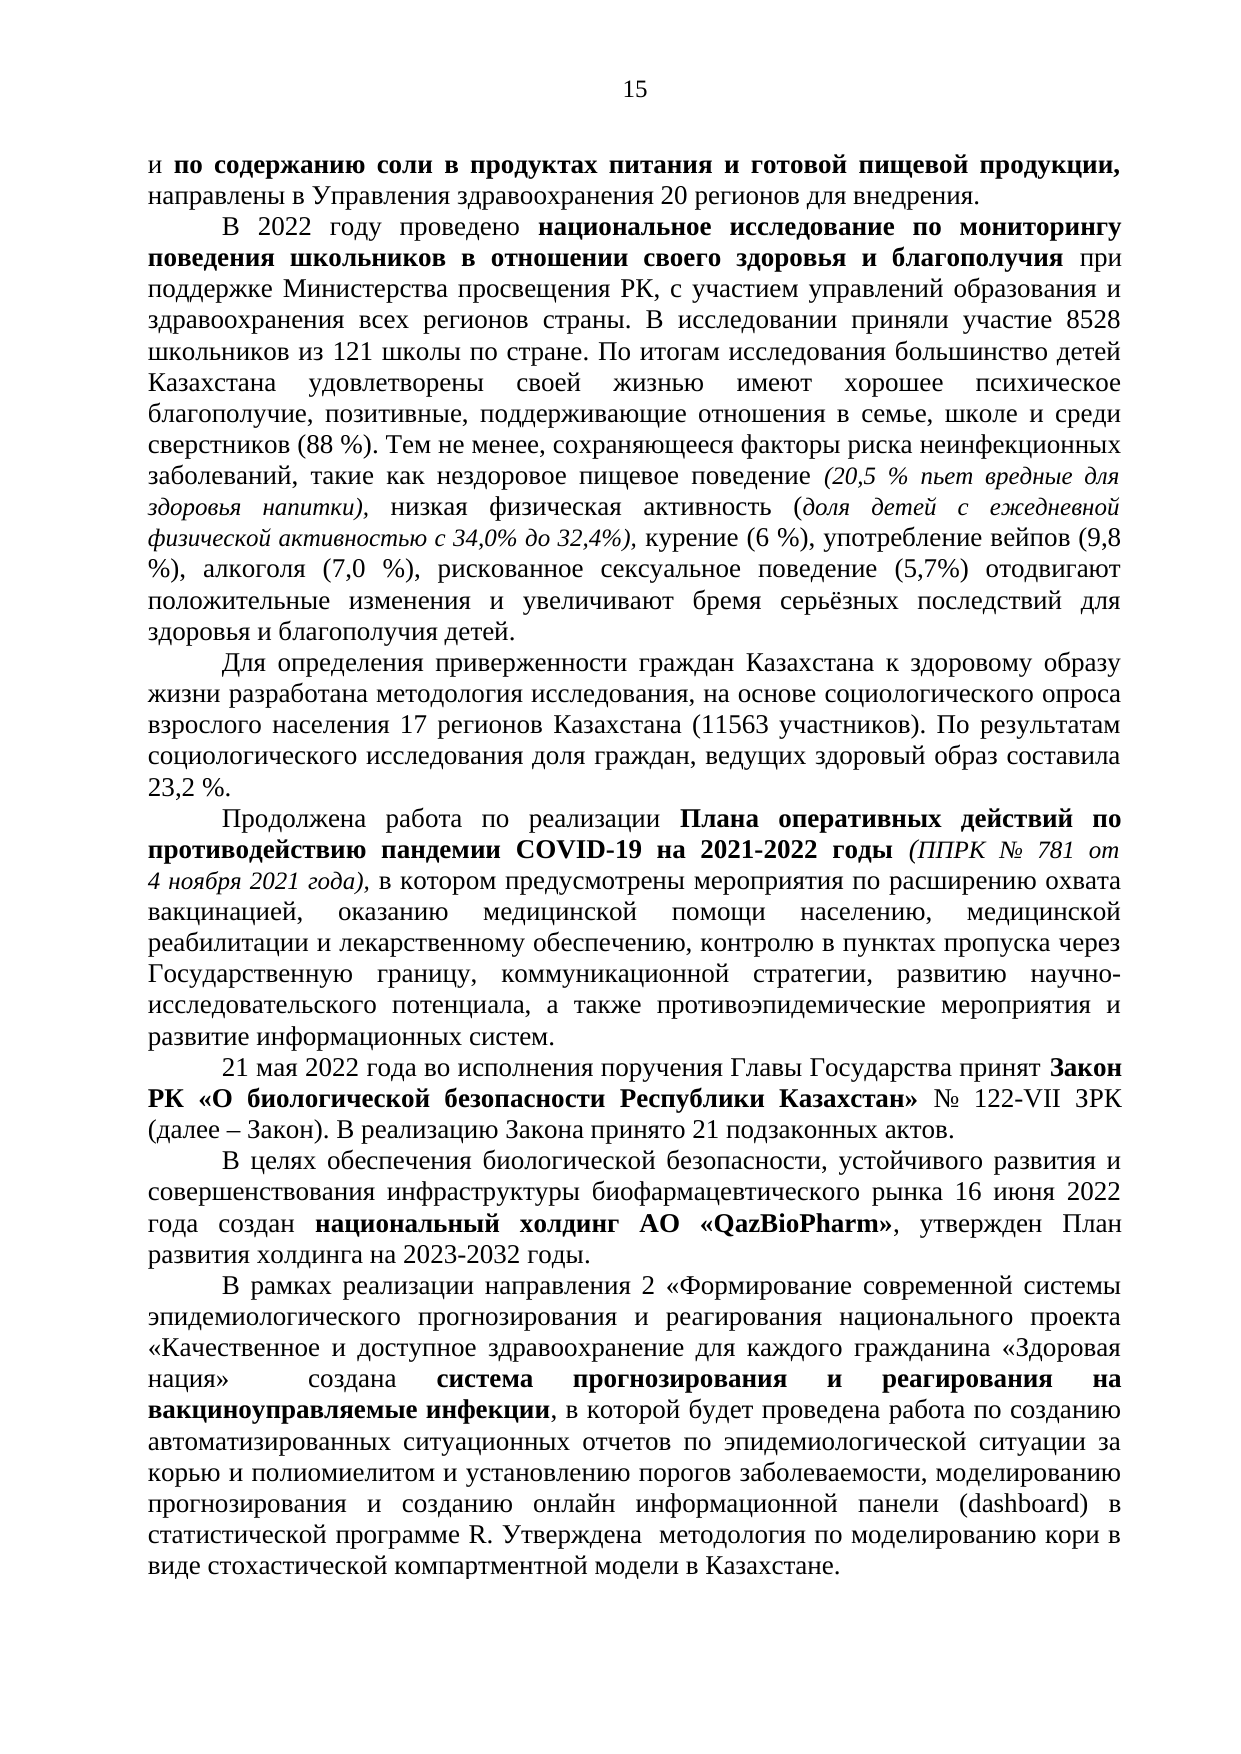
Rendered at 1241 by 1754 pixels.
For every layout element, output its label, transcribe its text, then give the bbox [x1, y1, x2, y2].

text Продолжена работа по реализации Плана оперативных действий по противодействию пандемии COVID-19 на 2021-2022 годы (ППРК № 781 от 4 ноября 2021 года), в котором предусмотрены мероприятия по расширению охвата вакцинацией, оказанию медицинской помощи населению, медицинской реабилитации и лекарственному обеспечению, контролю в пунктах пропуска через Государственную границу, коммуникационной стратегии, развитию научно-исследовательского потенциала, а также противоэпидемические мероприятия и развитие информационных систем. [148, 802, 1122, 1051]
text В 2022 году проведено национальное исследование по мониторингу поведения школьников в отношении своего здоровья и благополучия при поддержке Министерства просвещения РК, с участием управлений образования и здравоохранения всех регионов страны. В исследовании приняли участие 8528 школьников из 121 школы по стране. По итогам исследования большинство детей Казахстана удовлетворены своей жизнью имеют хорошее психическое благополучие, позитивные, поддерживающие отношения в семье, школе и среди сверстников (88 %). Тем не менее, сохраняющееся факторы риска неинфекционных заболеваний, такие как нездоровое пищевое поведение (20,5 % пьет вредные для здоровья напитки), низкая физическая активность (доля детей с ежедневной физической активностью с 34,0% до 32,4%), курение (6 %), употребление вейпов (9,8 %), алкоголя (7,0 %), рискованное сексуальное поведение (5,7%) отодвигают положительные изменения и увеличивают бремя серьёзных последствий для здоровья и благополучия детей. [148, 210, 1122, 646]
text Для определения приверженности граждан Казахстана к здоровому образу жизни разработана методология исследования, на основе социологического опроса взрослого населения 17 регионов Казахстана (11563 участников). По результатам социологического исследования доля граждан, ведущих здоровый образ составила 23,2 %. [148, 646, 1122, 802]
text 21 мая 2022 года во исполнения поручения Главы Государства принят Закон РК «О биологической безопасности Республики Казахстан» № 122-VII ЗРК (далее – Закон). В реализацию Закона принято 21 подзаконных актов. [148, 1051, 1122, 1144]
text В рамках реализации направления 2 «Формирование современной системы эпидемиологического прогнозирования и реагирования национального проекта «Качественное и доступное здравоохранение для каждого гражданина «Здоровая нация» создана система прогнозирования и реагирования на вакциноуправляемые инфекции, в которой будет проведена работа по созданию автоматизированных ситуационных отчетов по эпидемиологической ситуации за корью и полиомиелитом и установлению порогов заболеваемости, моделированию прогнозирования и созданию онлайн информационной панели (dashboard) в статистической программе R. Утверждена методология по моделированию кори в виде стохастической компартментной модели в Казахстане. [148, 1269, 1122, 1579]
text В целях обеспечения биологической безопасности, устойчивого развития и совершенствования инфраструктуры биофармацевтического рынка 16 июня 2022 года создан национальный холдинг АО «QazBioPharm», утвержден План развития холдинга на 2023-2032 годы. [148, 1144, 1122, 1269]
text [148, 148, 1122, 210]
